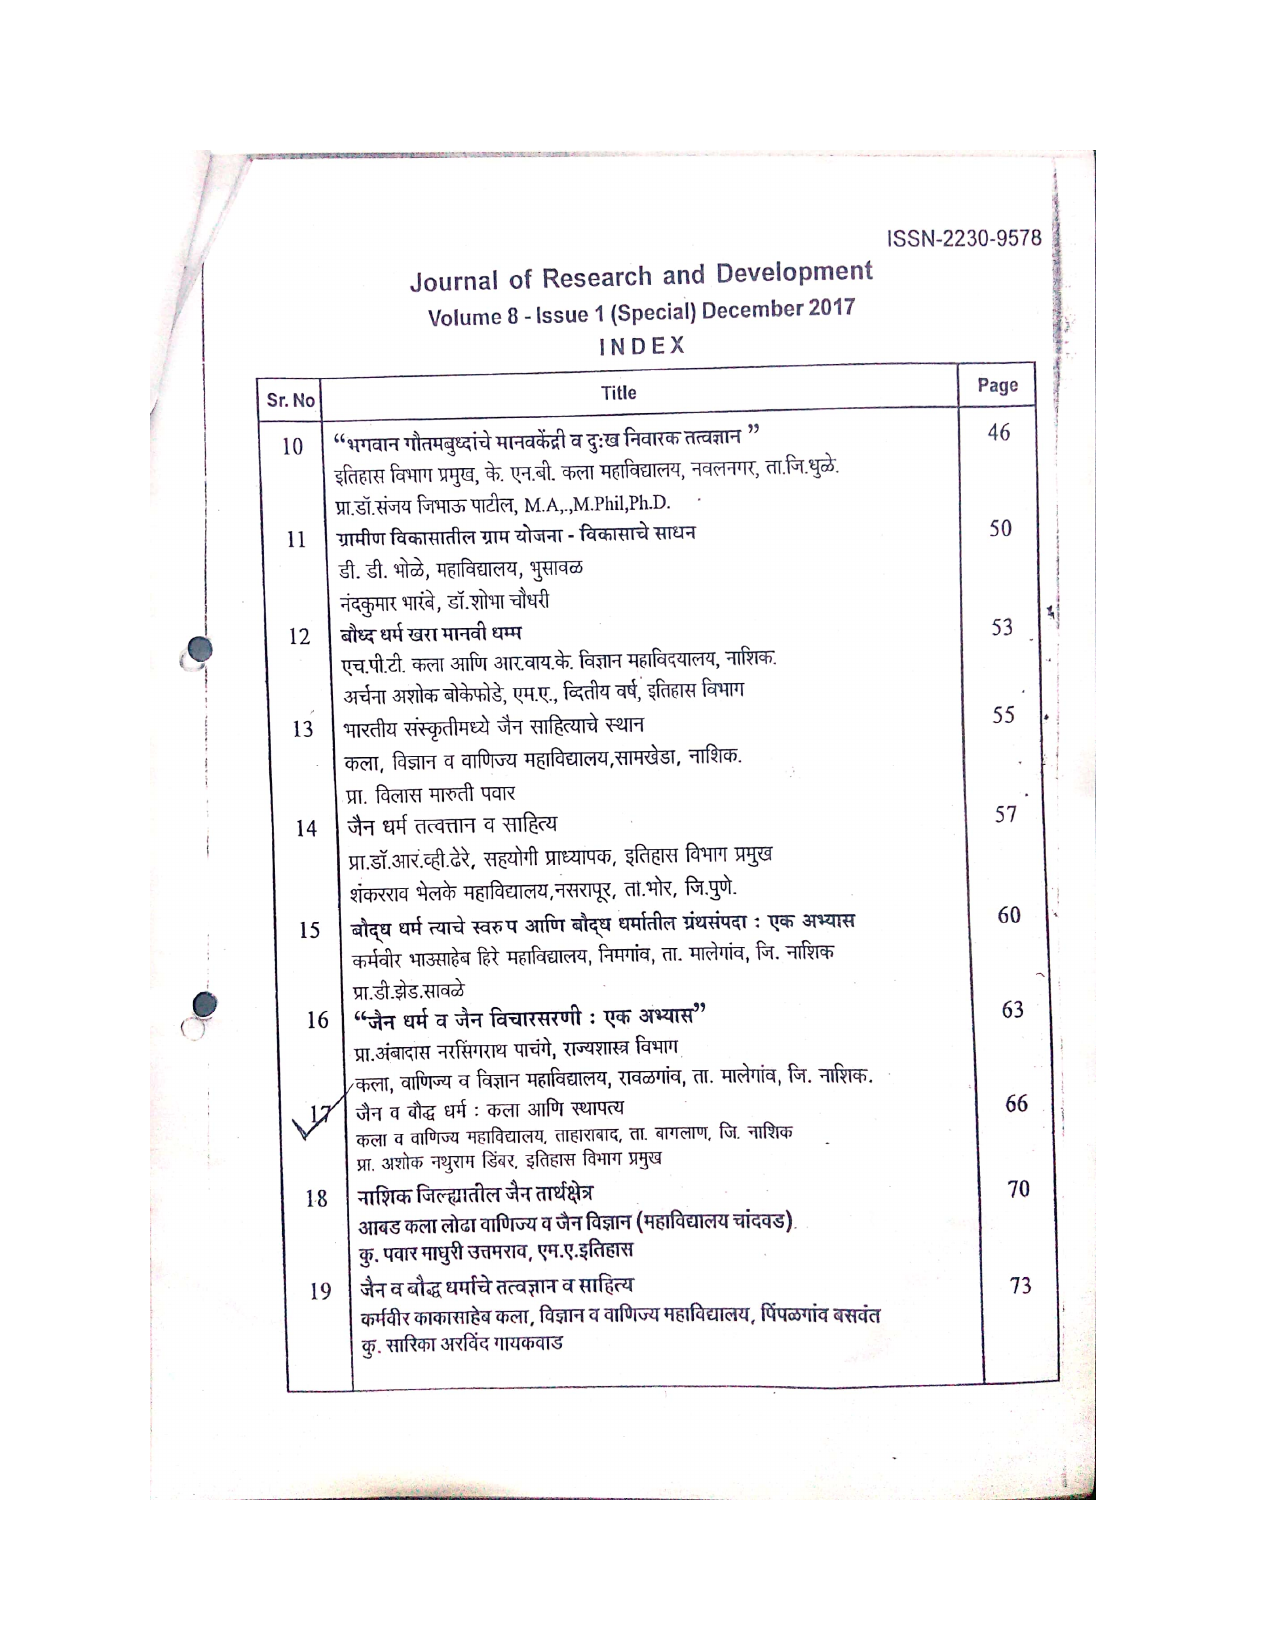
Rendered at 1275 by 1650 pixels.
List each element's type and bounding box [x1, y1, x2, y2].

picture [150, 150, 1096, 1500]
